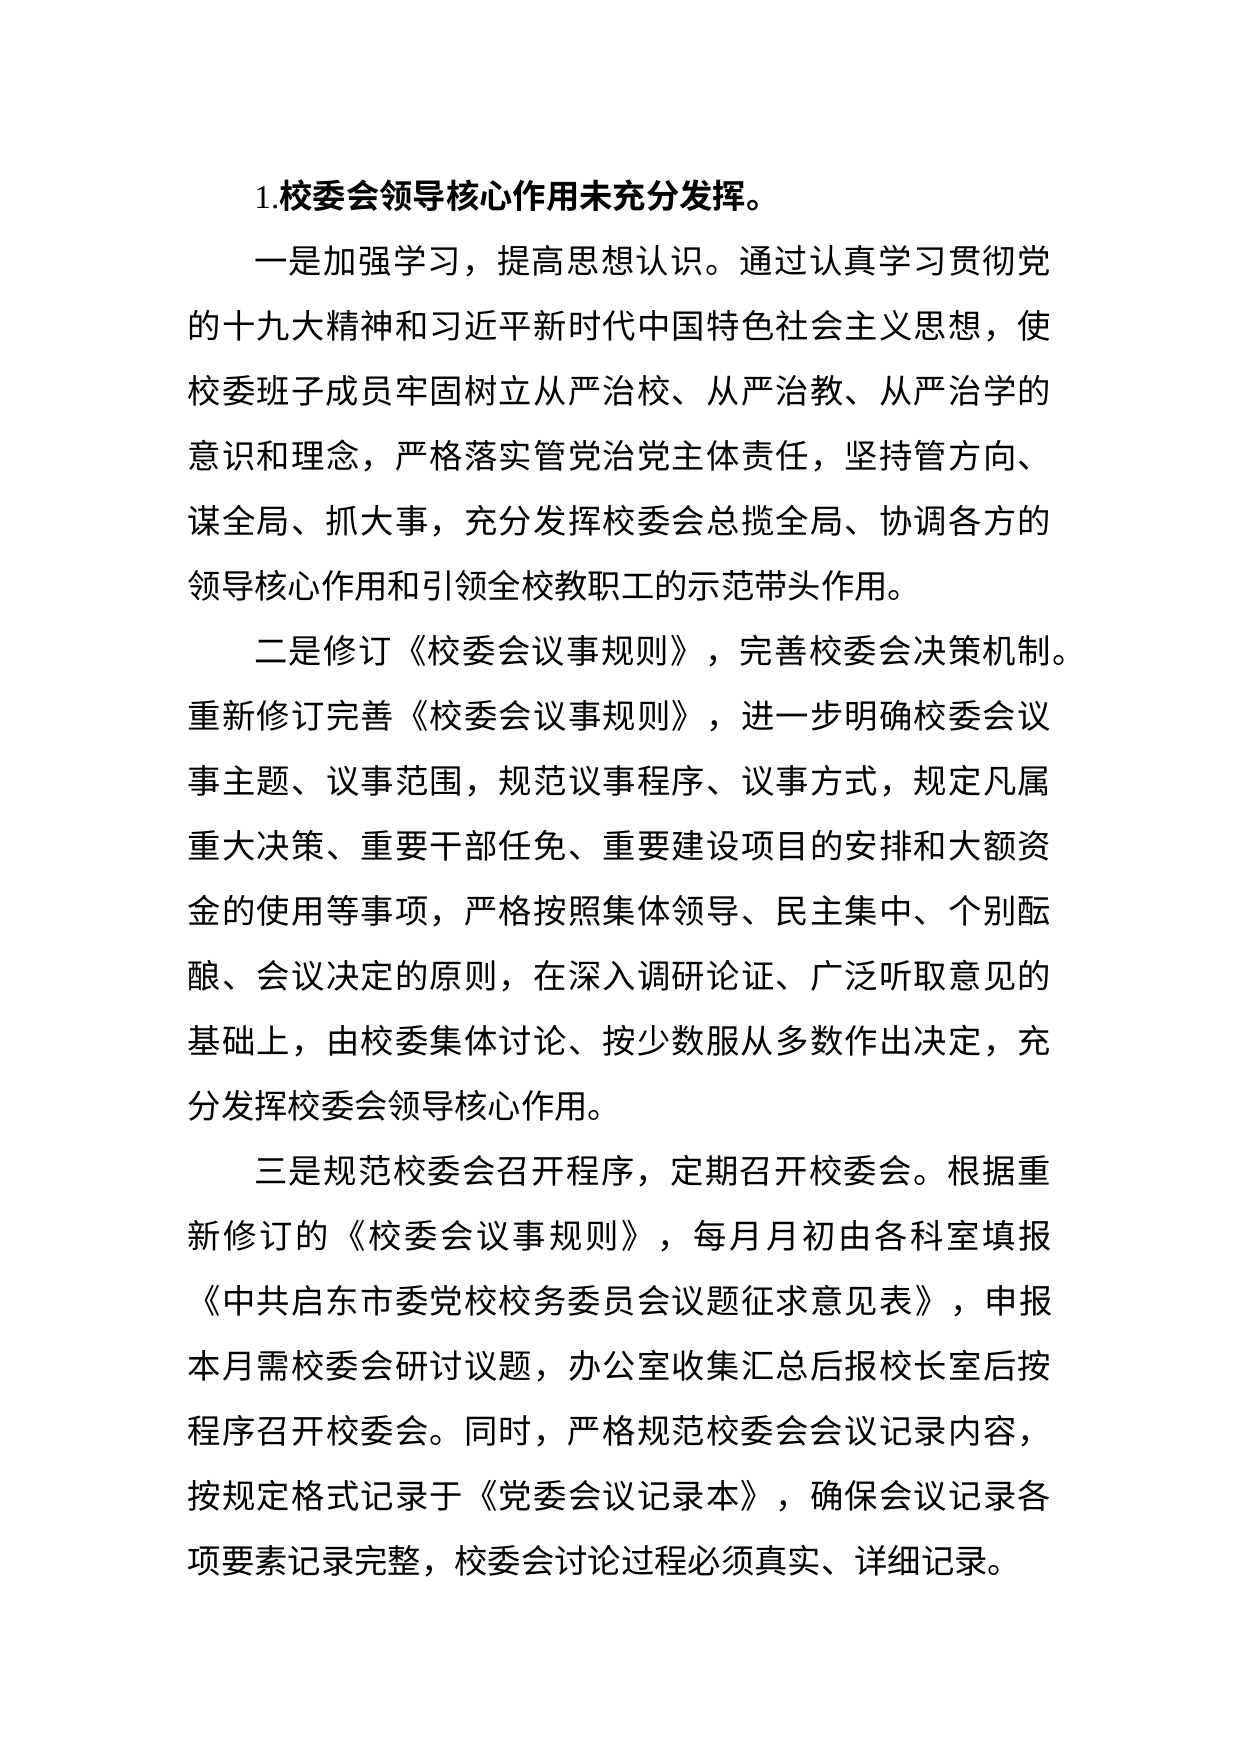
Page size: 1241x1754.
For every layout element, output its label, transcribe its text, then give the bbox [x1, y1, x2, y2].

text 三是规范校委会召开程序，定期召开校委会。根据重新修订的《校委会议事规则》，每月月初由各科室填报《中共启东市委党校校务委员会议题征求意见表》，申报本月需校委会研讨议题，办公室收集汇总后报校长室后按程序召开校委会。同时，严格规范校委会会议记录内容，按规定格式记录于《党委会议记录本》，确保会议记录各项要素记录完整，校委会讨论过程必须真实、详细记录。 [187, 1137, 1053, 1592]
text 1.校委会领导核心作用未充分发挥。 [187, 162, 1053, 227]
text 二是修订《校委会议事规则》，完善校委会决策机制。重新修订完善《校委会议事规则》，进一步明确校委会议事主题、议事范围，规范议事程序、议事方式，规定凡属重大决策、重要干部任免、重要建设项目的安排和大额资金的使用等事项，严格按照集体领导、民主集中、个别酝酿、会议决定的原则，在深入调研论证、广泛听取意见的基础上，由校委集体讨论、按少数服从多数作出决定，充分发挥校委会领导核心作用。 [187, 617, 1053, 1137]
text 一是加强学习，提高思想认识。通过认真学习贯彻党的十九大精神和习近平新时代中国特色社会主义思想，使校委班子成员牢固树立从严治校、从严治教、从严治学的意识和理念，严格落实管党治党主体责任，坚持管方向、谋全局、抓大事，充分发挥校委会总揽全局、协调各方的领导核心作用和引领全校教职工的示范带头作用。 [187, 227, 1053, 617]
